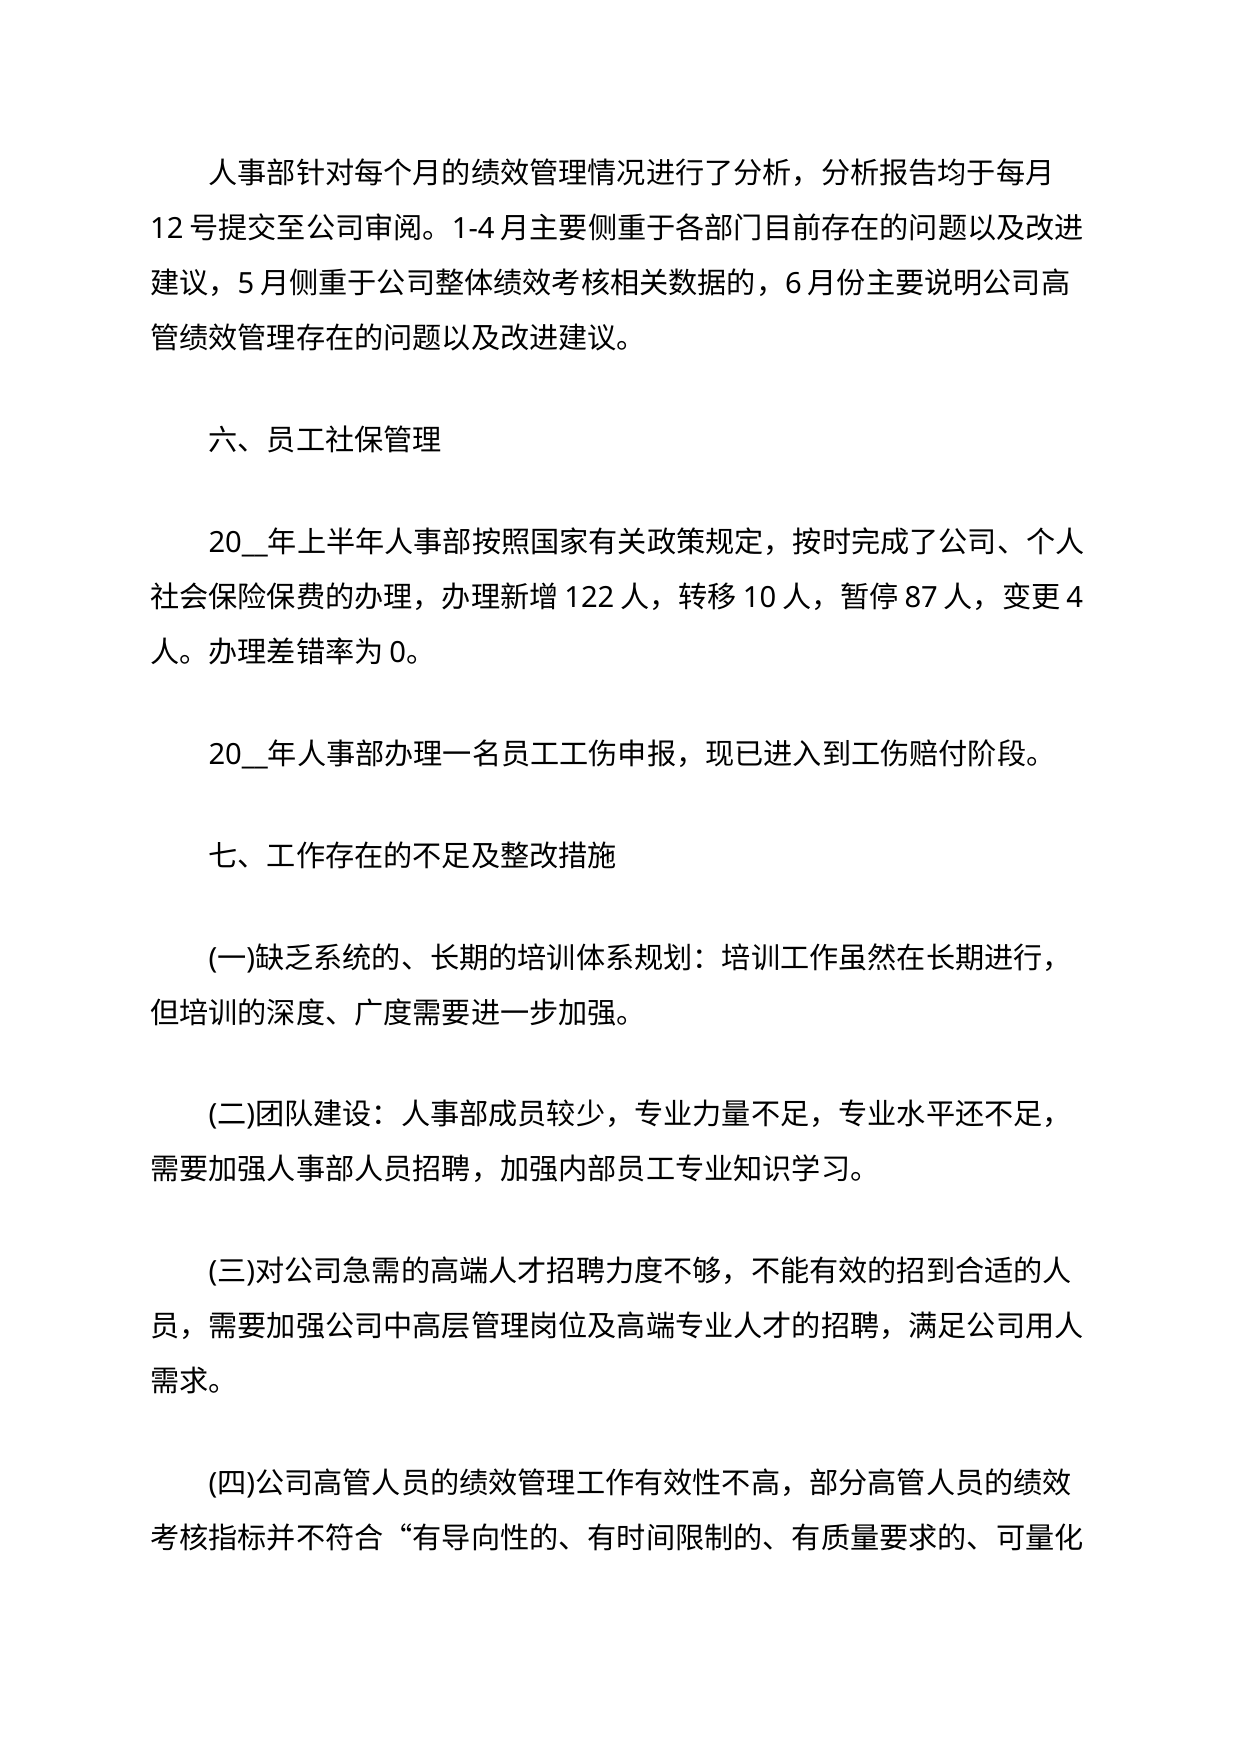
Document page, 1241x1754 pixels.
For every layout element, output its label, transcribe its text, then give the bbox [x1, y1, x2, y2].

text 20__年上半年人事部按照国家有关政策规定，按时完成了公司、个人社会保险保费的办理，办理新增122人，转移10人，暂停87人，变更4人。办理差错率为0。 [150, 518, 1090, 671]
text 人事部针对每个月的绩效管理情况进行了分析，分析报告均于每月12号提交至公司审阅。1-4月主要侧重于各部门目前存在的问题以及改进建议，5月侧重于公司整体绩效考核相关数据的，6月份主要说明公司高管绩效管理存在的问题以及改进建议。 [150, 150, 1090, 357]
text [150, 1459, 1090, 1557]
text (一)缺乏系统的、长期的培训体系规划：培训工作虽然在长期进行，但培训的深度、广度需要进一步加强。 [150, 934, 1090, 1031]
text 20__年人事部办理一名员工工伤申报，现已进入到工伤赔付阶段。 [150, 730, 1090, 773]
text (二)团队建设：人事部成员较少，专业力量不足，专业水平还不足，需要加强人事部人员招聘，加强内部员工专业知识学习。 [150, 1091, 1090, 1188]
text (三)对公司急需的高端人才招聘力度不够，不能有效的招到合适的人员，需要加强公司中高层管理岗位及高端专业人才的招聘，满足公司用人需求。 [150, 1248, 1090, 1400]
text 六、员工社保管理 [150, 417, 1090, 459]
text 七、工作存在的不足及整改措施 [150, 832, 1090, 875]
